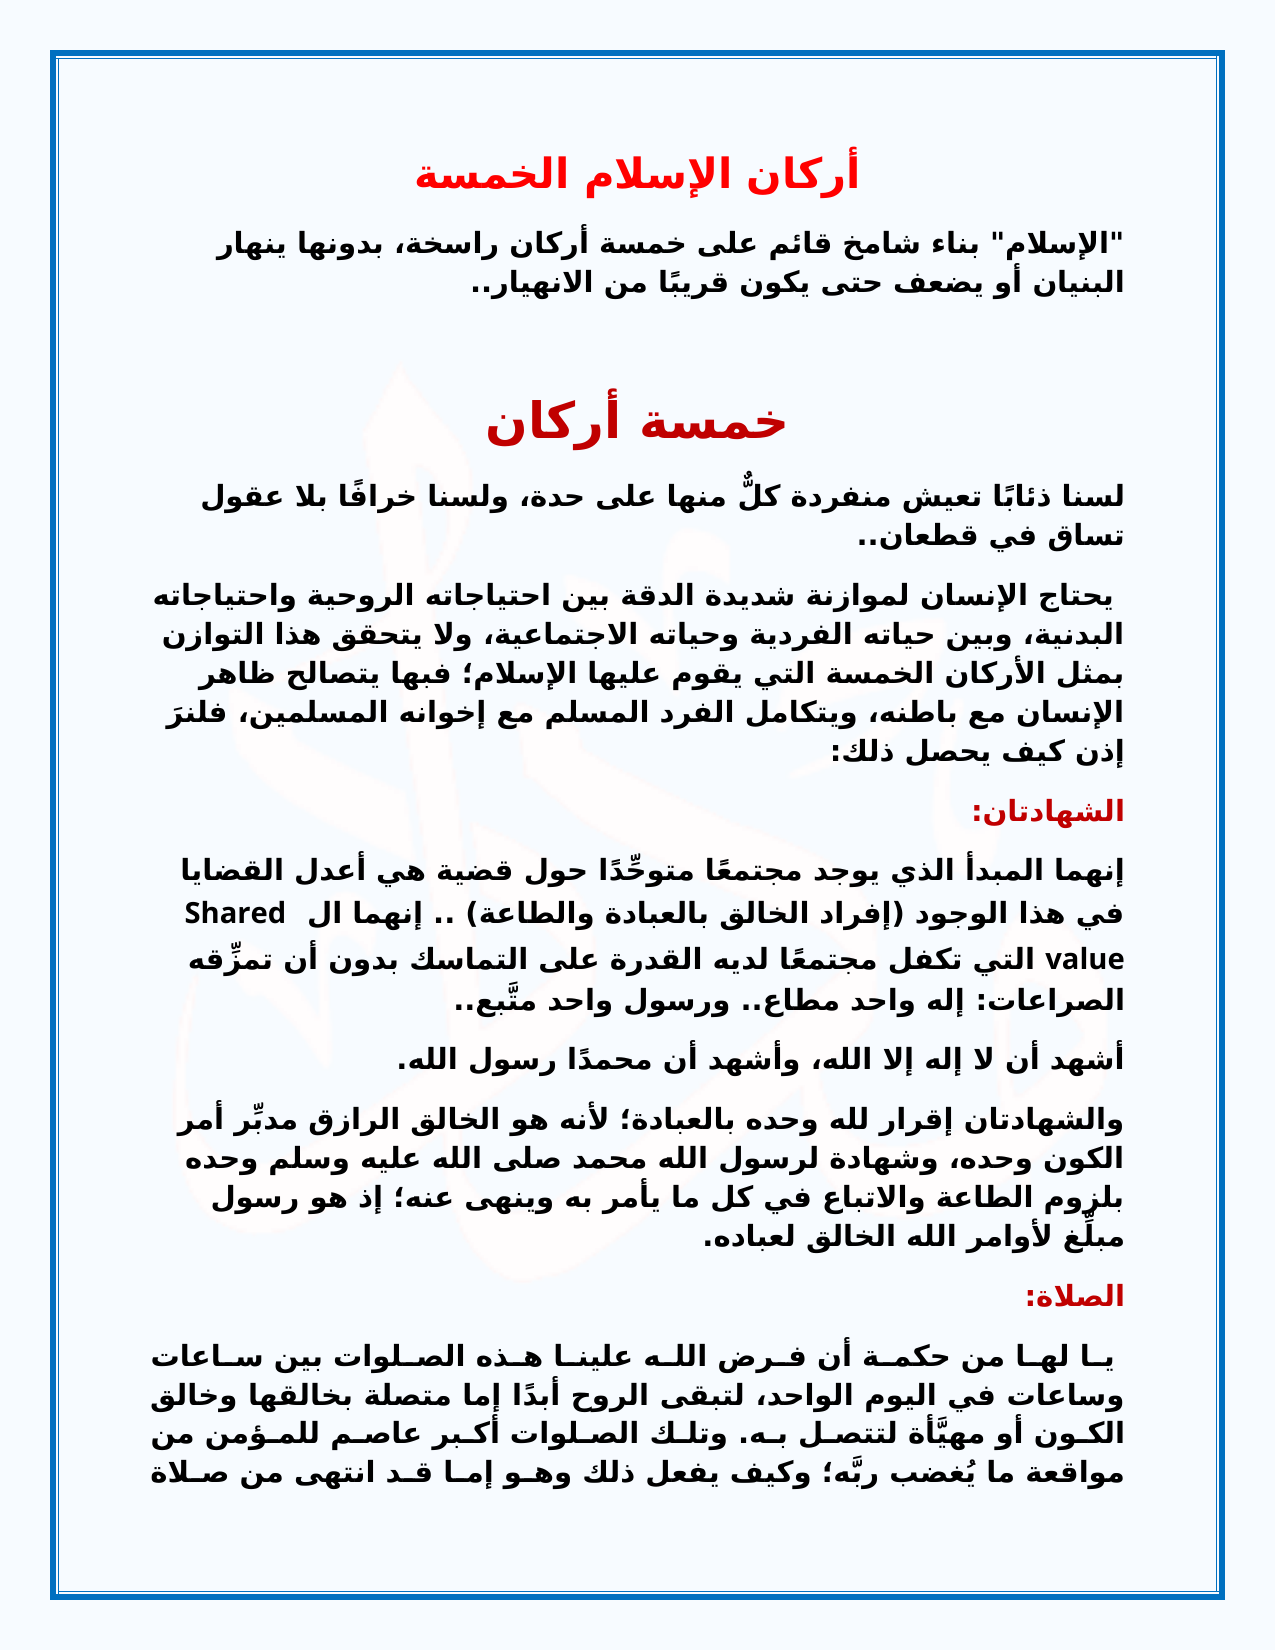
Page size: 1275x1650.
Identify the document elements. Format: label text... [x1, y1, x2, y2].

text "الإسلام" بناء شامخ قائم على خمسة أركان راسخة، بدونها ينهار البنيان أو يضعف حتى يكون قريبًا من الانهيار.. [150, 227, 1125, 299]
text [150, 1339, 1125, 1490]
text أركان الإسلام الخمسة [150, 150, 1125, 198]
text لسنا ذئابًا تعيش منفردة كلٌّ منها على حدة، ولسنا خرافًا بلا عقول تساق في قطعان.. [150, 479, 1125, 552]
text أشهد أن لا إله إلا الله، وأشهد أن محمدًا رسول الله. [150, 1043, 1125, 1077]
text إنهما المبدأ الذي يوجد مجتمعًا متوحِّدًا حول قضية هي أعدل القضايا في هذا الوجود (إفراد الخالق بالعبادة والطاعة) .. إنهما ال Shared value التي تكفل مجتمعًا لديه القدرة على التماسك بدون أن تمزِّقه الصراعات: إله واحد مطاع.. ورسول واحد متَّبع.. [150, 854, 1125, 1017]
text الشهادتان: [150, 794, 1125, 828]
text والشهادتان إقرار لله وحده بالعبادة؛ لأنه هو الخالق الرازق مدبِّر أمر الكون وحده، وشهادة لرسول الله محمد صلى الله عليه وسلم وحده بلزوم الطاعة والاتباع في كل ما يأمر به وينهى عنه؛ إذ هو رسول مبلِّغ لأوامر الله الخالق لعباده. [150, 1102, 1125, 1253]
text خمسة أركان [150, 392, 1125, 450]
text يحتاج الإنسان لموازنة شديدة الدقة بين احتياجاته الروحية واحتياجاته البدنية، وبين حياته الفردية وحياته الاجتماعية، ولا يتحقق هذا التوازن بمثل الأركان الخمسة التي يقوم عليها الإسلام؛ فبها يتصالح ظاهر الإنسان مع باطنه، ويتكامل الفرد المسلم مع إخوانه المسلمين، فلنرَ إذن كيف يحصل ذلك: [150, 578, 1125, 768]
text الصلاة: [150, 1279, 1125, 1313]
